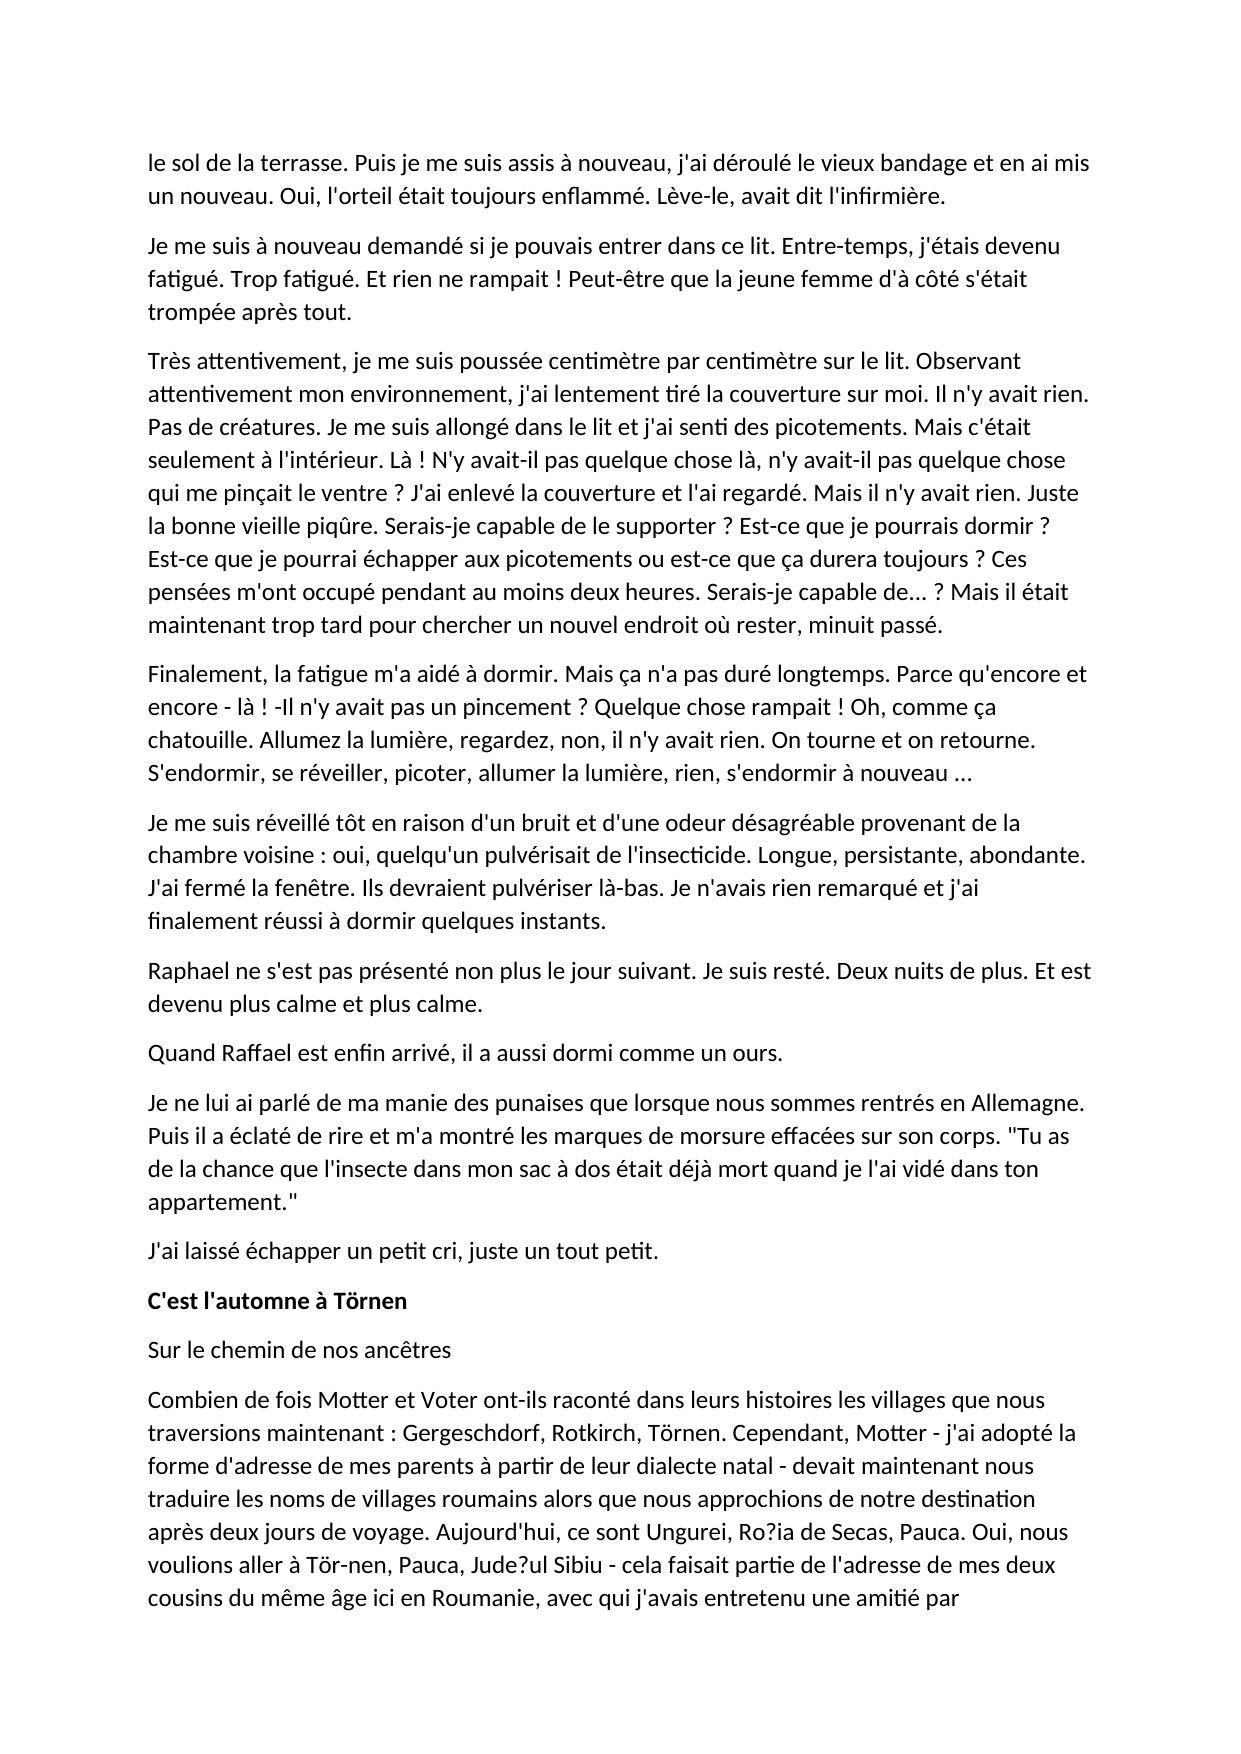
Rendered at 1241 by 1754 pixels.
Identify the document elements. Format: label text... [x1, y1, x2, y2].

text Je me suis à nouveau demandé si je pouvais entrer dans ce lit. Entre-temps, j'étais devenu fatigué. Trop fatigué. Et rien ne rampait ! Peut-être que la jeune femme d'à côté s'était trompée après tout. [148, 230, 1093, 326]
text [148, 1384, 1093, 1612]
text J'ai laissé échapper un petit cri, juste un tout petit. [148, 1236, 1093, 1266]
text Finalement, la fatigue m'a aidé à dormir. Mais ça n'a pas duré longtemps. Parce qu'encore et encore - là ! -Il n'y avait pas un pincement ? Quelque chose rampait ! Oh, comme ça chatouille. Allumez la lumière, regardez, non, il n'y avait rien. On tourne et on retourne. S'endormir, se réveiller, picoter, allumer la lumière, rien, s'endormir à nouveau ... [148, 658, 1093, 788]
text C'est l'automne à Törnen [148, 1285, 1093, 1316]
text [148, 148, 1093, 211]
text Quand Raffael est enfin arrivé, il a aussi dormi comme un ours. [148, 1038, 1093, 1068]
text Très attentivement, je me suis poussée centimètre par centimètre sur le lit. Observant attentivement mon environnement, j'ai lentement tiré la couverture sur moi. Il n'y avait rien. Pas de créatures. Je me suis allongé dans le lit et j'ai senti des picotements. Mais c'était seulement à l'intérieur. Là ! N'y avait-il pas quelque chose là, n'y avait-il pas quelque chose qui me pinçait le ventre ? J'ai enlevé la couverture et l'ai regardé. Mais il n'y avait rien. Juste la bonne vieille piqûre. Serais-je capable de le supporter ? Est-ce que je pourrais dormir ? Est-ce que je pourrai échapper aux picotements ou est-ce que ça durera toujours ? Ces pensées m'ont occupé pendant au moins deux heures. Serais-je capable de... ? Mais il était maintenant trop tard pour chercher un nouvel endroit où rester, minuit passé. [148, 346, 1093, 639]
text Raphael ne s'est pas présenté non plus le jour suivant. Je suis resté. Deux nuits de plus. Et est devenu plus calme et plus calme. [148, 955, 1093, 1018]
text Je ne lui ai parlé de ma manie des punaises que lorsque nous sommes rentrés en Allemagne. Puis il a éclaté de rire et m'a montré les marques de morsure effacées sur son corps. "Tu as de la chance que l'insecte dans mon sac à dos était déjà mort quand je l'ai vidé dans ton appartement." [148, 1087, 1093, 1216]
text Sur le chemin de nos ancêtres [148, 1335, 1093, 1365]
text Je me suis réveillé tôt en raison d'un bruit et d'une odeur désagréable provenant de la chambre voisine : oui, quelqu'un pulvérisait de l'insecticide. Longue, persistante, abondante. J'ai fermé la fenêtre. Ils devraient pulvériser là-bas. Je n'avais rien remarqué et j'ai finalement réussi à dormir quelques instants. [148, 807, 1093, 936]
